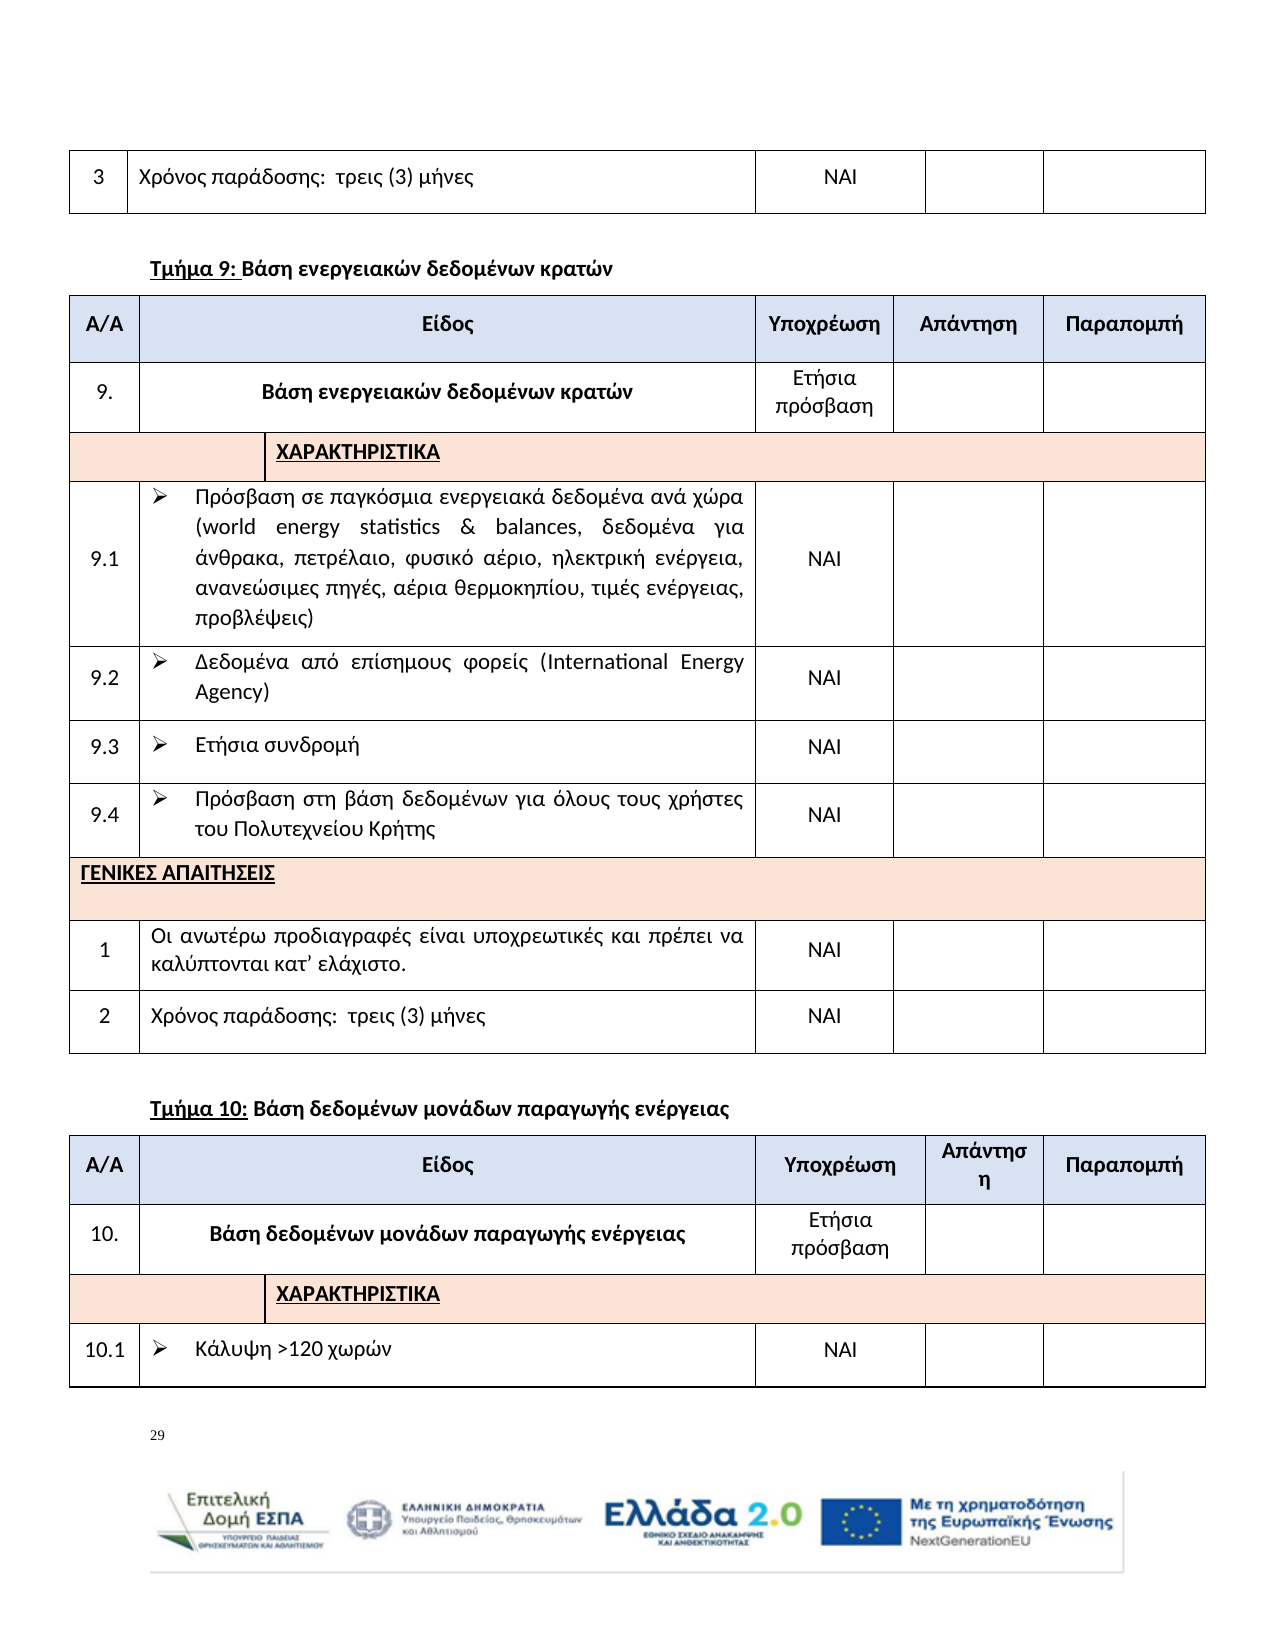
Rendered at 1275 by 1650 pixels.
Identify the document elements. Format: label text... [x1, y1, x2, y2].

table_cell [1044, 151, 1205, 213]
table_cell 10. [70, 1205, 139, 1274]
table_cell ΝΑΙ [756, 991, 893, 1053]
table_cell 1 [70, 921, 139, 990]
table_cell ΓΕΝΙΚΕΣ ΑΠΑΙΤΗΣΕΙΣ [70, 858, 1205, 920]
table_cell [1044, 1324, 1205, 1386]
table_cell 10.1 [70, 1324, 139, 1386]
table_cell Πρόσβαση στη βάση δεδομένων για όλους τους χρήστες του Πολυτεχνείου Κρήτης [140, 784, 755, 857]
table_cell [1044, 921, 1205, 990]
table_cell ΧΑΡΑΚΤΗΡΙΣΤΙΚΑ [266, 433, 1205, 481]
table_cell Δεδομένα από επίσημους φορείς (International Energy Agency) [140, 647, 755, 720]
picture [150, 1471, 1125, 1575]
table_header Παραπομπή [1044, 1136, 1205, 1204]
table_cell [894, 784, 1043, 857]
table_cell [894, 921, 1043, 990]
table_cell [70, 1275, 264, 1323]
table_cell [1044, 647, 1205, 720]
table_header Απάντηση [894, 296, 1043, 362]
table_cell Ετήσια πρόσβαση [756, 363, 893, 432]
table_cell ΧΑΡΑΚΤΗΡΙΣΤΙΚΑ [266, 1275, 1205, 1323]
table_cell ΝΑΙ [756, 721, 893, 783]
table_header Α/Α [70, 296, 139, 362]
table_cell [1044, 482, 1205, 646]
table_cell [1044, 721, 1205, 783]
table_cell Οι ανωτέρω προδιαγραφές είναι υποχρεωτικές και πρέπει να καλύπτονται κατ’ ελάχιστο. [140, 921, 755, 990]
table_cell [1044, 784, 1205, 857]
table_cell [894, 721, 1043, 783]
table_cell Πρόσβαση σε παγκόσμια ενεργειακά δεδομένα ανά χώρα (world energy statistics & balances, δεδομένα για άνθρακα, πετρέλαιο, φυσικό αέριο, ηλεκτρική ενέργεια, ανανεώσιμες πηγές, αέρια θερμοκηπίου, τιμές ενέργειας, προβλέψεις) [140, 482, 755, 646]
table_cell 3 [70, 151, 127, 213]
table_cell Χρόνος παράδοσης: τρεις (3) μήνες [128, 151, 755, 213]
table_cell ΝΑΙ [756, 921, 893, 990]
table_cell [1044, 363, 1205, 432]
table_cell 9.1 [70, 482, 139, 646]
table_header Είδος [140, 1136, 755, 1204]
table_cell ΝΑΙ [756, 647, 893, 720]
table_cell 9.4 [70, 784, 139, 857]
table_cell 9.3 [70, 721, 139, 783]
table_cell ΝΑΙ [756, 1324, 925, 1386]
table_cell Ετήσια πρόσβαση [756, 1205, 925, 1274]
table_cell 9.2 [70, 647, 139, 720]
table_cell Βάση δεδομένων μονάδων παραγωγής ενέργειας [140, 1205, 755, 1274]
table_cell [926, 1205, 1043, 1274]
table_cell 9. [70, 363, 139, 432]
table_header Παραπομπή [1044, 296, 1205, 362]
table_cell [926, 151, 1043, 213]
table_cell ΝΑΙ [756, 784, 893, 857]
table_header Υποχρέωση [756, 296, 893, 362]
table_cell Κάλυψη >120 χωρών [140, 1324, 755, 1386]
text Τμήμα 9: Βάση ενεργειακών δεδομένων κρατών [150, 254, 1125, 283]
table_cell Βάση ενεργειακών δεδομένων κρατών [140, 363, 755, 432]
table_cell 2 [70, 991, 139, 1053]
table_cell [894, 991, 1043, 1053]
table_cell Ετήσια συνδρομή [140, 721, 755, 783]
table_cell [926, 1324, 1043, 1386]
table_cell [894, 647, 1043, 720]
table_cell [1044, 1205, 1205, 1274]
table_header Απάντηση [926, 1136, 1043, 1204]
table_cell ΝΑΙ [756, 482, 893, 646]
table_cell [894, 363, 1043, 432]
table_cell [70, 433, 264, 481]
text Τμήμα 10: Βάση δεδομένων μονάδων παραγωγής ενέργειας [150, 1094, 1125, 1122]
table_cell [1044, 991, 1205, 1053]
table_header Υποχρέωση [756, 1136, 925, 1204]
table_header Είδος [140, 296, 755, 362]
table_cell [894, 482, 1043, 646]
table_cell Χρόνος παράδοσης: τρεις (3) μήνες [140, 991, 755, 1053]
table_cell ΝΑΙ [756, 151, 925, 213]
table_header Α/Α [70, 1136, 139, 1204]
